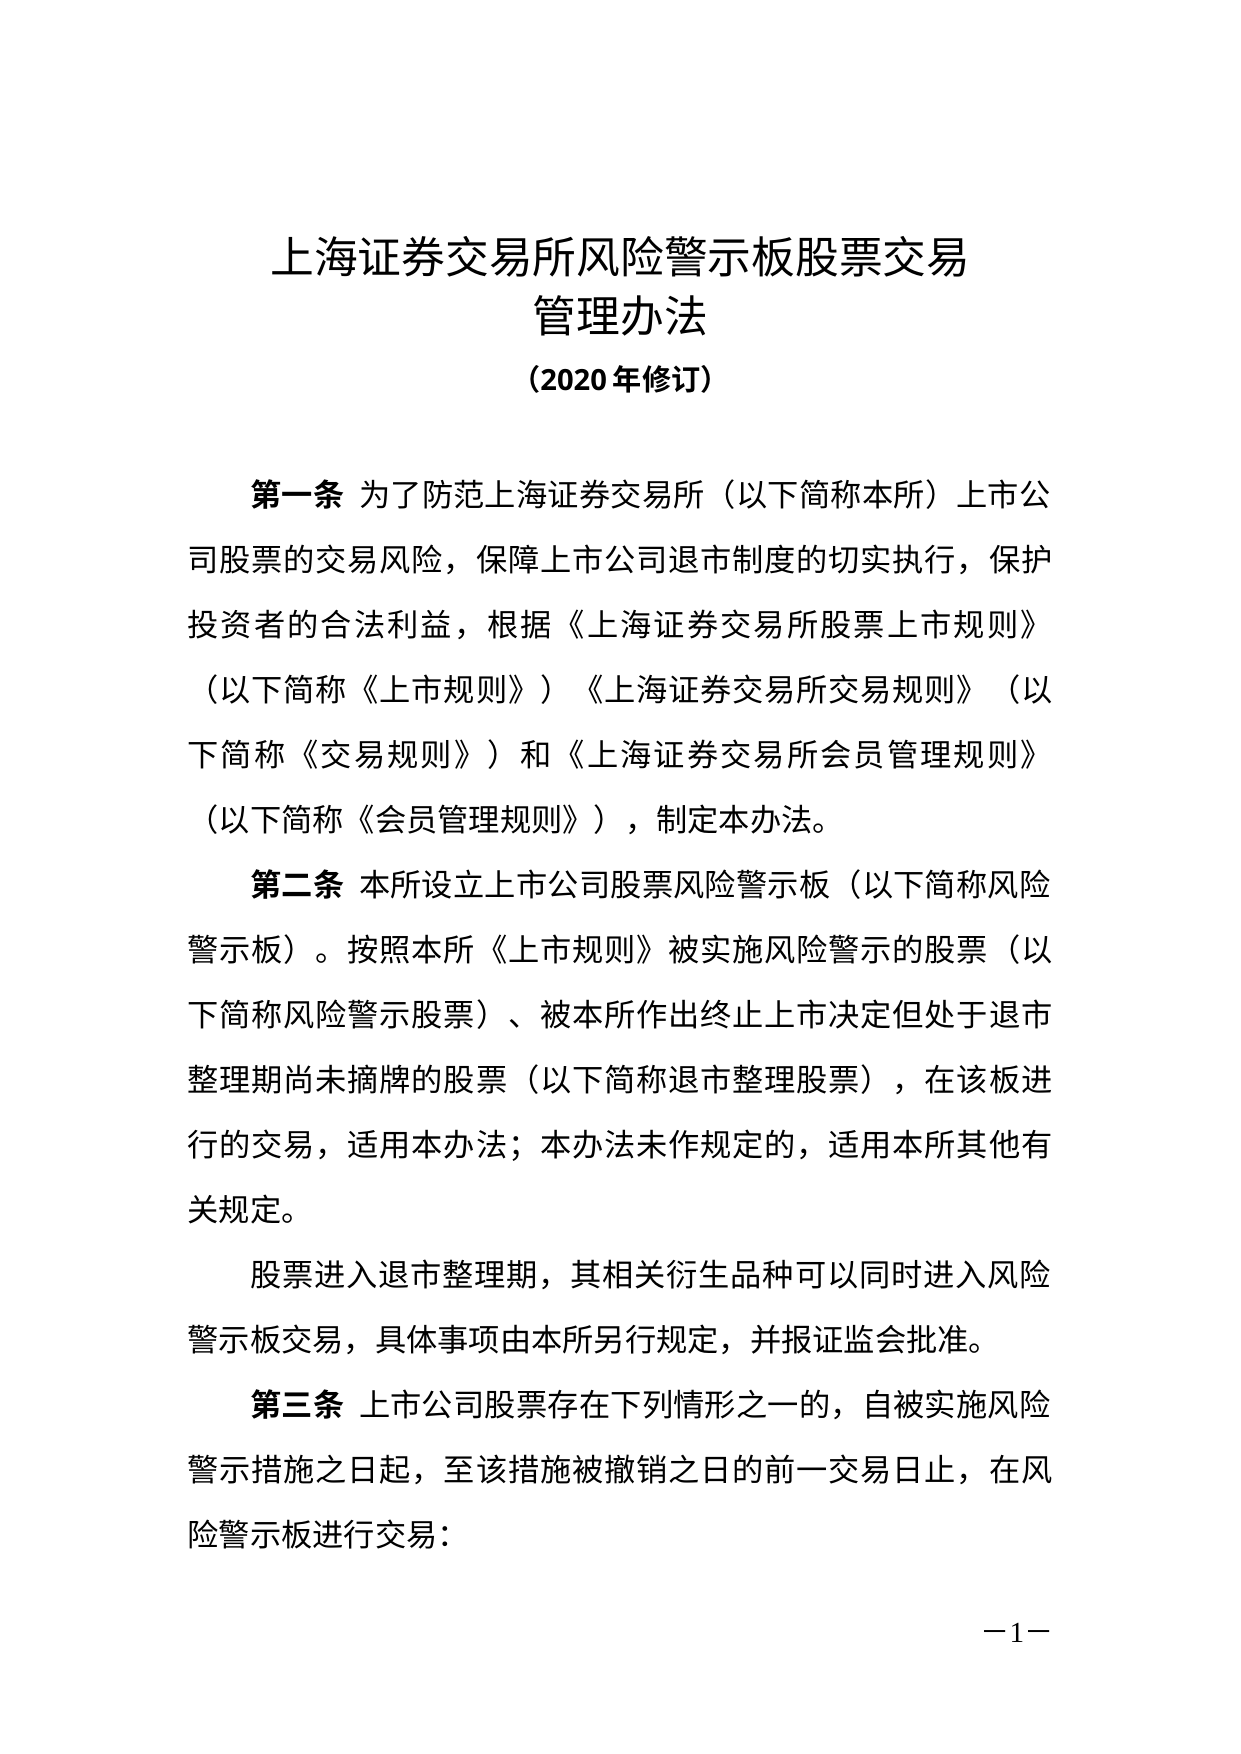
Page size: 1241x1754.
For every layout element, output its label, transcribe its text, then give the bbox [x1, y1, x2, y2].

text 第一条 为了防范上海证券交易所（以下简称本所）上市公司股票的交易风险，保障上市公司退市制度的切实执行，保护投资者的合法利益，根据《上海证券交易所股票上市规则》（以下简称《上市规则》）《上海证券交易所交易规则》（以下简称《交易规则》）和《上海证券交易所会员管理规则》（以下简称《会员管理规则》），制定本办法。 [187, 460, 1053, 850]
text 第三条 上市公司股票存在下列情形之一的，自被实施风险警示措施之日起，至该措施被撤销之日的前一交易日止，在风险警示板进行交易： [187, 1370, 1053, 1565]
text 股票进入退市整理期，其相关衍生品种可以同时进入风险警示板交易，具体事项由本所另行规定，并报证监会批准。 [187, 1240, 1053, 1370]
text 第二条 本所设立上市公司股票风险警示板（以下简称风险警示板）。按照本所《上市规则》被实施风险警示的股票（以下简称风险警示股票）、被本所作出终止上市决定但处于退市整理期尚未摘牌的股票（以下简称退市整理股票），在该板进行的交易，适用本办法；本办法未作规定的，适用本所其他有关规定。 [187, 850, 1053, 1240]
text 上海证券交易所风险警示板股票交易 [187, 227, 1053, 285]
text 管理办法 [187, 285, 1053, 344]
text （2020年修订） [187, 344, 1053, 402]
